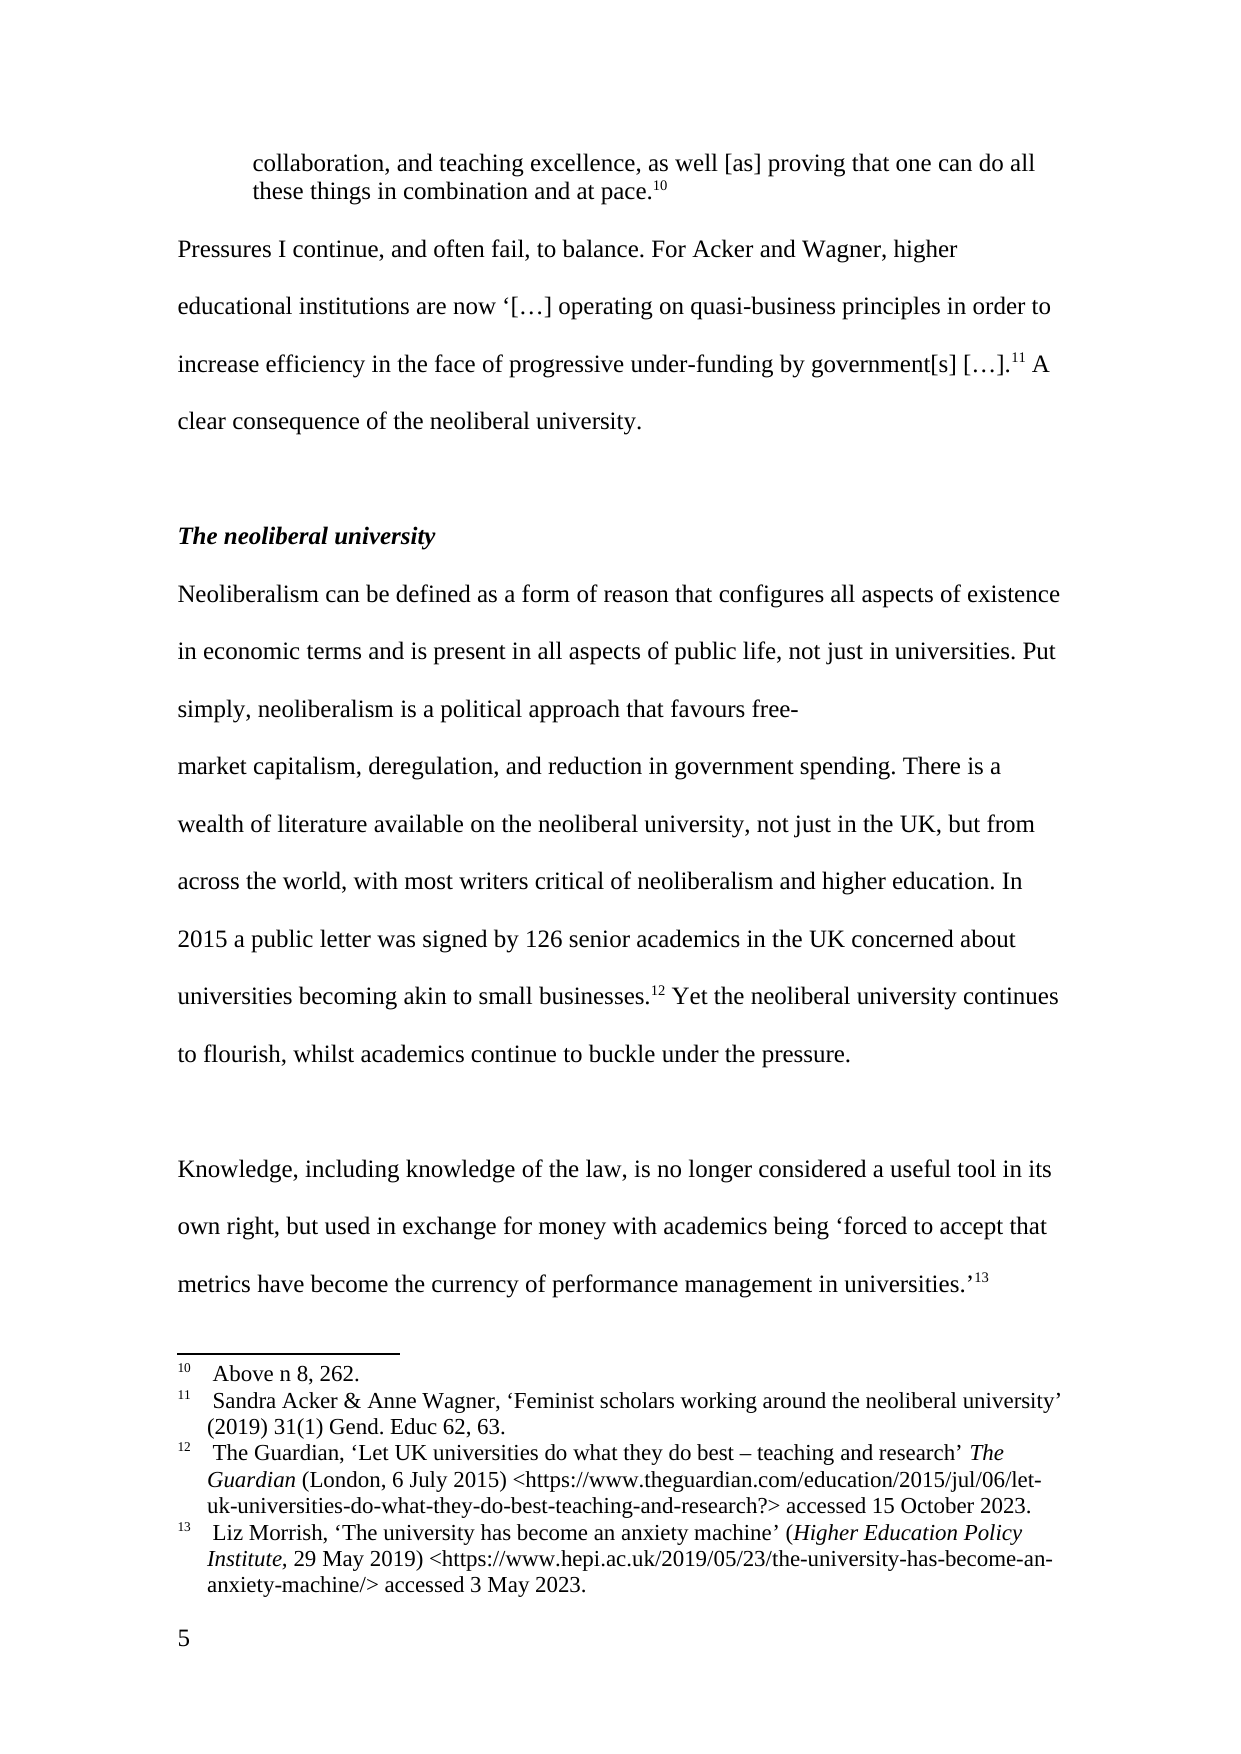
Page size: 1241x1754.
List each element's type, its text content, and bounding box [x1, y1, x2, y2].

text The neoliberal university [177, 521, 1063, 550]
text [252, 148, 1063, 234]
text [177, 1154, 1063, 1298]
text Pressures I continue, and often fail, to balance. For Acker and Wagner, higher educational institutions are now ‘[…] operating on quasi-business principles in order to increase efficiency in the face of progressive under-funding by government[s] […]. A clear consequence of the neoliberal university. [177, 234, 1063, 493]
text Neoliberalism can be defined as a form of reason that configures all aspects of existence in economic terms and is present in all aspects of public life, not just in universities. Put simply, neoliberalism is a political approach that favours free-market capitalism, deregulation, and reduction in government spending. There is a wealth of literature available on the neoliberal university, not just in the UK, but from across the world, with most writers critical of neoliberalism and higher education. In 2015 a public letter was signed by 126 senior academics in the UK concerned about universities becoming akin to small businesses. Yet the neoliberal university continues to flourish, whilst academics continue to buckle under the pressure. [177, 579, 1063, 1068]
